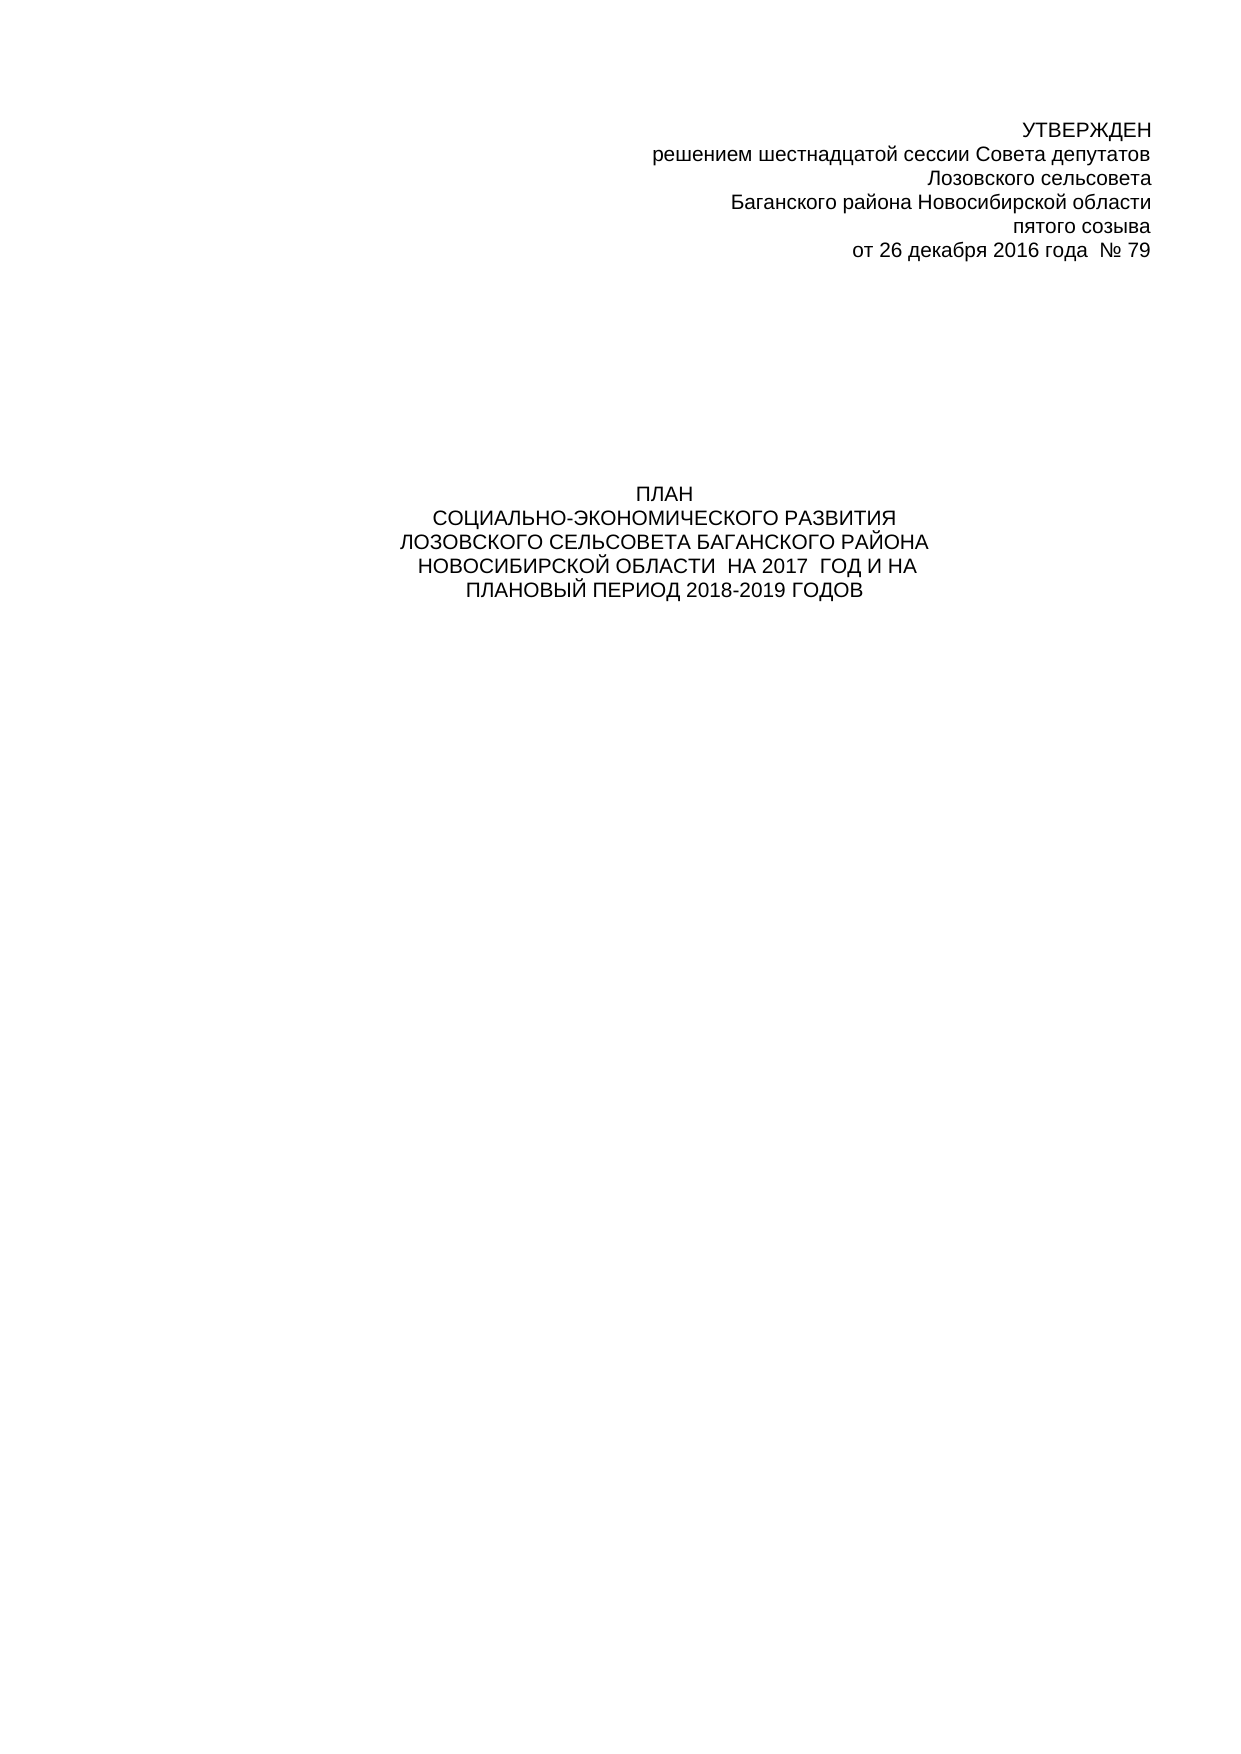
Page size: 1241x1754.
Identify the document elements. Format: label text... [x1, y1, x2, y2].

text Баганского района Новосибирской области [177, 190, 1152, 214]
text от 26 декабря 2016 года № 79 [177, 238, 1152, 262]
text ПЛАН [177, 482, 1152, 506]
text ПЛАНОВЫЙ ПЕРИОД 2018-2019 ГОДОВ [177, 578, 1152, 602]
text ЛОЗОВСКОГО СЕЛЬСОВЕТА БАГАНСКОГО РАЙОНА [177, 530, 1152, 554]
text СОЦИАЛЬНО-ЭКОНОМИЧЕСКОГО РАЗВИТИЯ [177, 506, 1152, 530]
text УТВЕРЖДЕН решением шестнадцатой сессии Совета депутатов Лозовского сельсовета [177, 118, 1152, 190]
text НОВОСИБИРСКОЙ ОБЛАСТИ НА 2017 ГОД И НА [177, 554, 1152, 578]
text пятого созыва [177, 214, 1152, 238]
